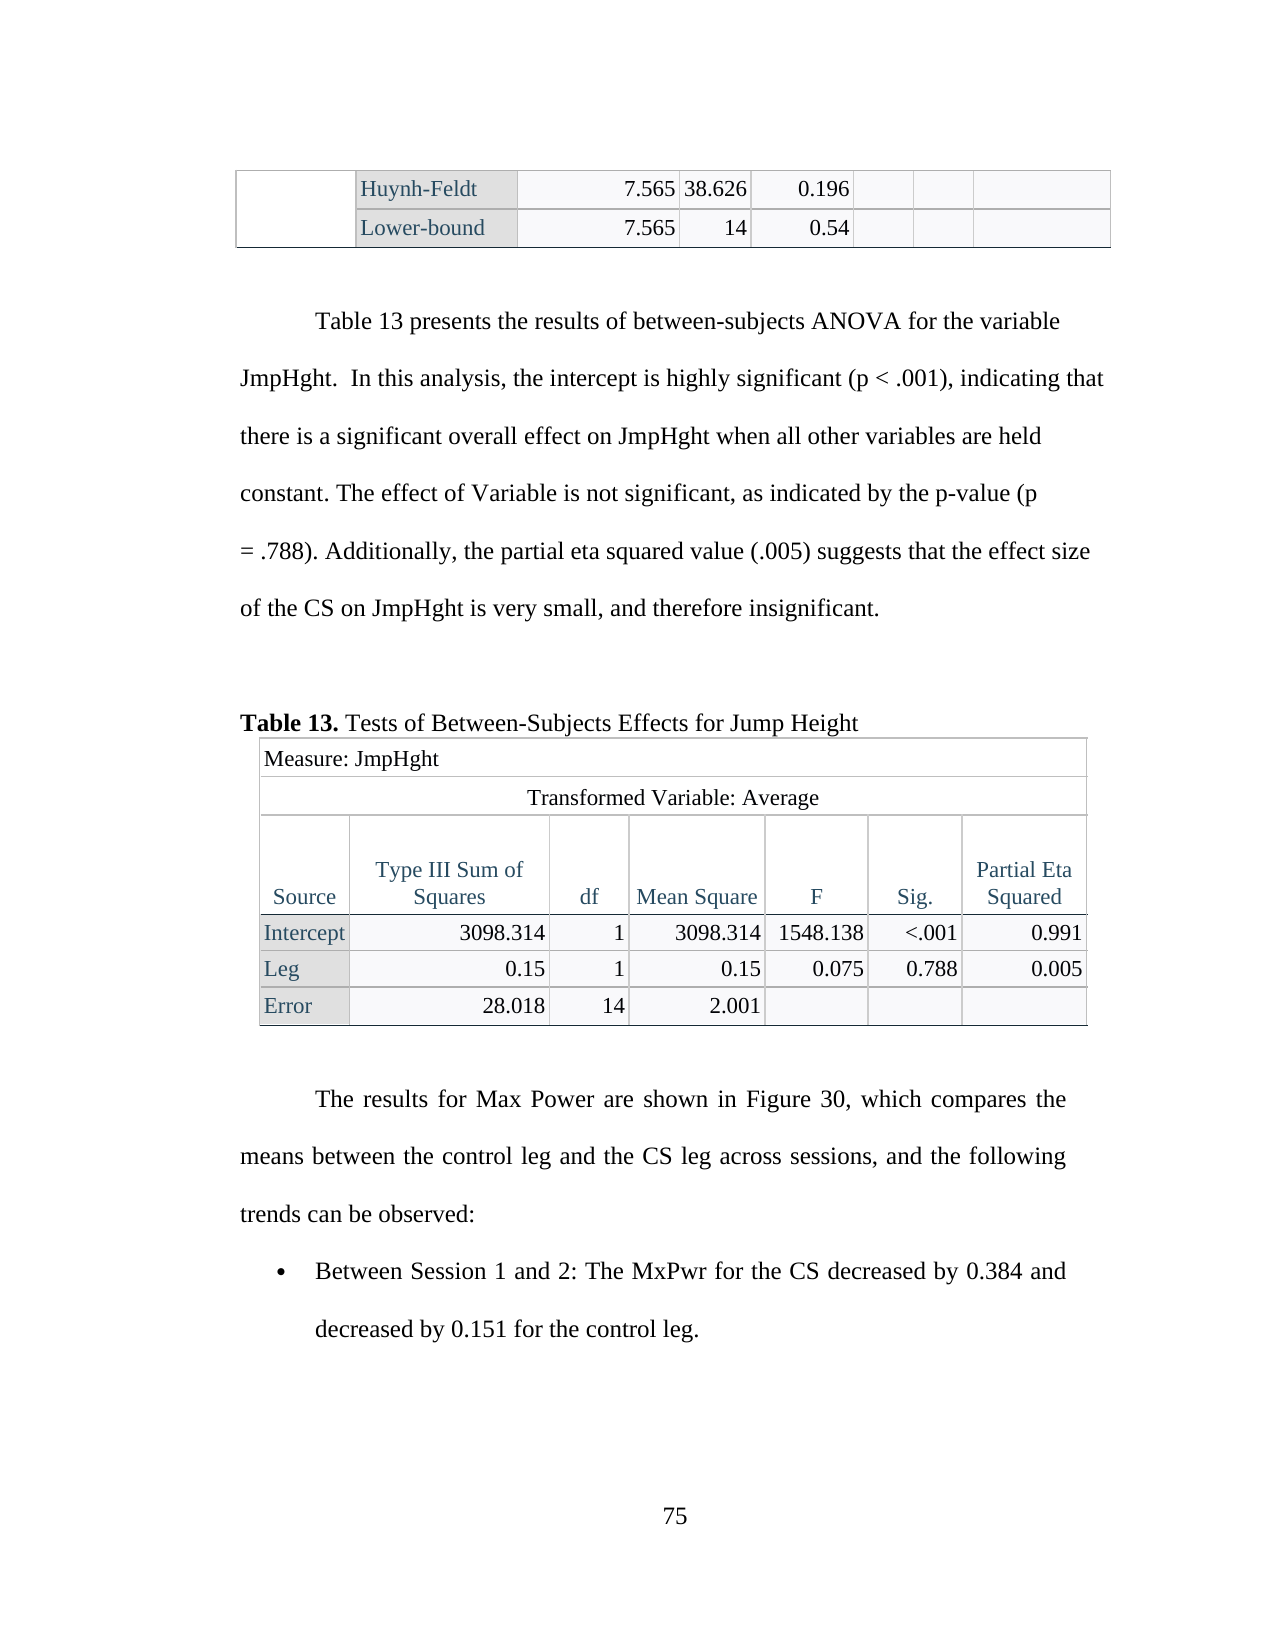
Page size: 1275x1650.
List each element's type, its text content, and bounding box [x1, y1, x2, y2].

table_cell Source [260, 815, 349, 913]
table_cell 1 [550, 951, 628, 986]
table_cell Type III Sum of Squares [350, 816, 549, 913]
text Table 13. Tests of Between-Subjects Effects for Jump Height [240, 708, 1110, 737]
table_cell [854, 210, 913, 247]
table_cell 0.54 [752, 210, 853, 247]
table_cell 1548.138 [766, 915, 867, 950]
table_header Measure: JmpHght [260, 739, 1086, 776]
table_cell 0.15 [350, 951, 549, 986]
table_cell 2.001 [630, 988, 764, 1024]
table_cell Sig. [869, 816, 961, 913]
table_cell 1 [550, 915, 628, 950]
table_cell 0.075 [766, 951, 867, 986]
table_cell df [550, 816, 628, 913]
table_cell [854, 171, 913, 208]
table_cell [766, 988, 867, 1024]
table_cell Partial Eta Squared [963, 816, 1086, 913]
table_cell 7.565 [518, 210, 679, 247]
table_cell Transformed Variable: Average [260, 777, 1086, 814]
table_cell Huynh-Feldt [357, 171, 517, 208]
table_cell [963, 988, 1086, 1024]
table_cell [914, 210, 973, 247]
table_cell Intercept [260, 915, 349, 950]
table_cell 14 [550, 988, 628, 1024]
table_cell 0.15 [630, 951, 764, 986]
table_cell 38.626 [680, 171, 750, 208]
table_cell 0.991 [963, 915, 1086, 950]
table_cell <.001 [869, 915, 961, 950]
table_cell [974, 210, 1110, 247]
table_cell 0.196 [752, 171, 853, 208]
table_cell [914, 171, 973, 208]
text The results for Max Power are shown in Figure 30, which compares the means between the control leg and the CS leg across sessions, and the following trends can be observed: [240, 1084, 1068, 1227]
table_cell F [766, 816, 867, 913]
table_cell 14 [680, 210, 750, 247]
table_cell 7.565 [518, 171, 679, 208]
table_cell Error [260, 987, 349, 1024]
table_cell 3098.314 [350, 915, 549, 950]
table_cell 28.018 [350, 988, 549, 1024]
list Between Session 1 and 2: The MxPwr for the CS decreased by 0.384 and decreased by 0.151 for the control leg. [277, 1256, 1068, 1342]
text Table 13 presents the results of between-subjects ANOVA for the variable JmpHght. In this analysis, the intercept is highly significant (p < .001), indicating that there is a significant overall effect on JmpHght when all other variables are held constant. The effect of Variable is not significant, as indicated by the p-value (p = .788). Additionally, the partial eta squared value (.005) suggests that the effect size of the CS on JmpHght is very small, and therefore insignificant. [240, 306, 1110, 622]
table_cell 0.788 [869, 951, 961, 986]
table_cell [974, 171, 1110, 208]
table_cell 0.005 [963, 951, 1086, 986]
table_cell Mean Square [630, 816, 764, 913]
table_cell Leg [260, 951, 349, 986]
table_cell [869, 988, 961, 1024]
table_cell 3098.314 [630, 915, 764, 950]
table_cell Lower-bound [357, 210, 517, 247]
